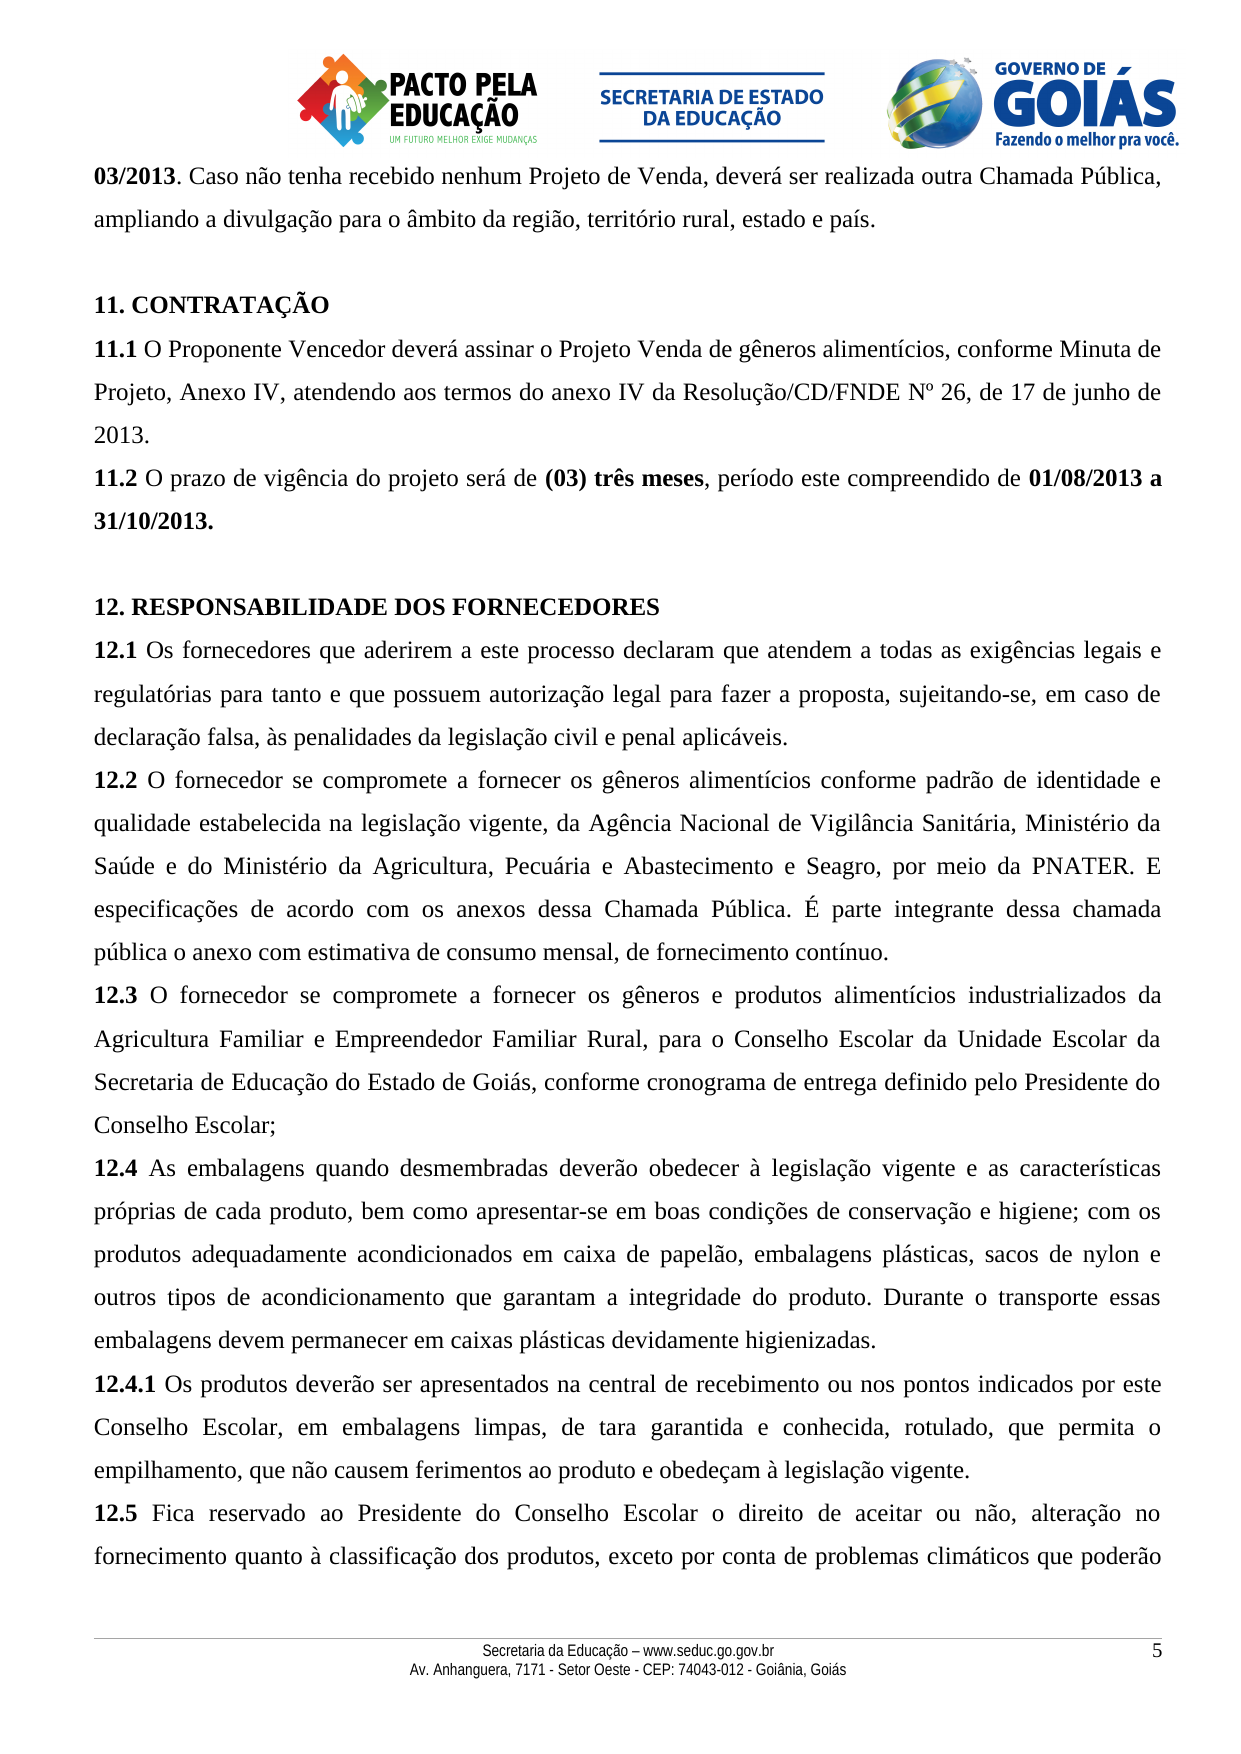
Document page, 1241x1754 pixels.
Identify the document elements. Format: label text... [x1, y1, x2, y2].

text 12.4 As embalagens quando desmembradas deverão obedecer à legislação vigente e as características próprias de cada produto, bem como apresentar-se em boas condições de conservação e higiene; com os produtos adequadamente acondicionados em caixa de papelão, embalagens plásticas, sacos de nylon e outros tipos de acondicionamento que garantam a integridade do produto. Durante o transporte essas embalagens devem permanecer em caixas plásticas devidamente higienizadas. [94, 1153, 1162, 1354]
text 12.4.1 Os produtos deverão ser apresentados na central de recebimento ou nos pontos indicados por este Conselho Escolar, em embalagens limpas, de tara garantida e conhecida, rotulado, que permita o empilhamento, que não causem ferimentos ao produto e obedeçam à legislação vigente. [94, 1369, 1162, 1484]
text 12.1 Os fornecedores que aderirem a este processo declaram que atendem a todas as exigências legais e regulatórias para tanto e que possuem autorização legal para fazer a proposta, sujeitando-se, em caso de declaração falsa, às penalidades da legislação civil e penal aplicáveis. [94, 636, 1162, 751]
text 11. CONTRATAÇÃO [94, 291, 1162, 319]
text 11.2 O prazo de vigência do projeto será de (03) três meses, período este compreendido de 01/08/2013 a 31/10/2013. [94, 463, 1162, 535]
text 12.3 O fornecedor se compromete a fornecer os gêneros e produtos alimentícios industrializados da Agricultura Familiar e Empreendedor Familiar Rural, para o Conselho Escolar da Unidade Escolar da Secretaria de Educação do Estado de Goiás, conforme cronograma de entrega definido pelo Presidente do Conselho Escolar; [94, 981, 1162, 1139]
text 11.1 O Proponente Vencedor deverá assinar o Projeto Venda de gêneros alimentícios, conforme Minuta de Projeto, Anexo IV, atendendo aos termos do anexo IV da Resolução/CD/FNDE Nº 26, de 17 de junho de 2013. [94, 334, 1162, 449]
picture [288, 49, 1186, 158]
text 12.2 O fornecedor se compromete a fornecer os gêneros alimentícios conforme padrão de identidade e qualidade estabelecida na legislação vigente, da Agência Nacional de Vigilância Sanitária, Ministério da Saúde e do Ministério da Agricultura, Pecuária e Abastecimento e Seagro, por meio da PNATER. E especificações de acordo com os anexos dessa Chamada Pública. É parte integrante dessa chamada pública o anexo com estimativa de consumo mensal, de fornecimento contínuo. [94, 765, 1162, 966]
text 12. RESPONSABILIDADE DOS FORNECEDORES [94, 592, 1162, 621]
